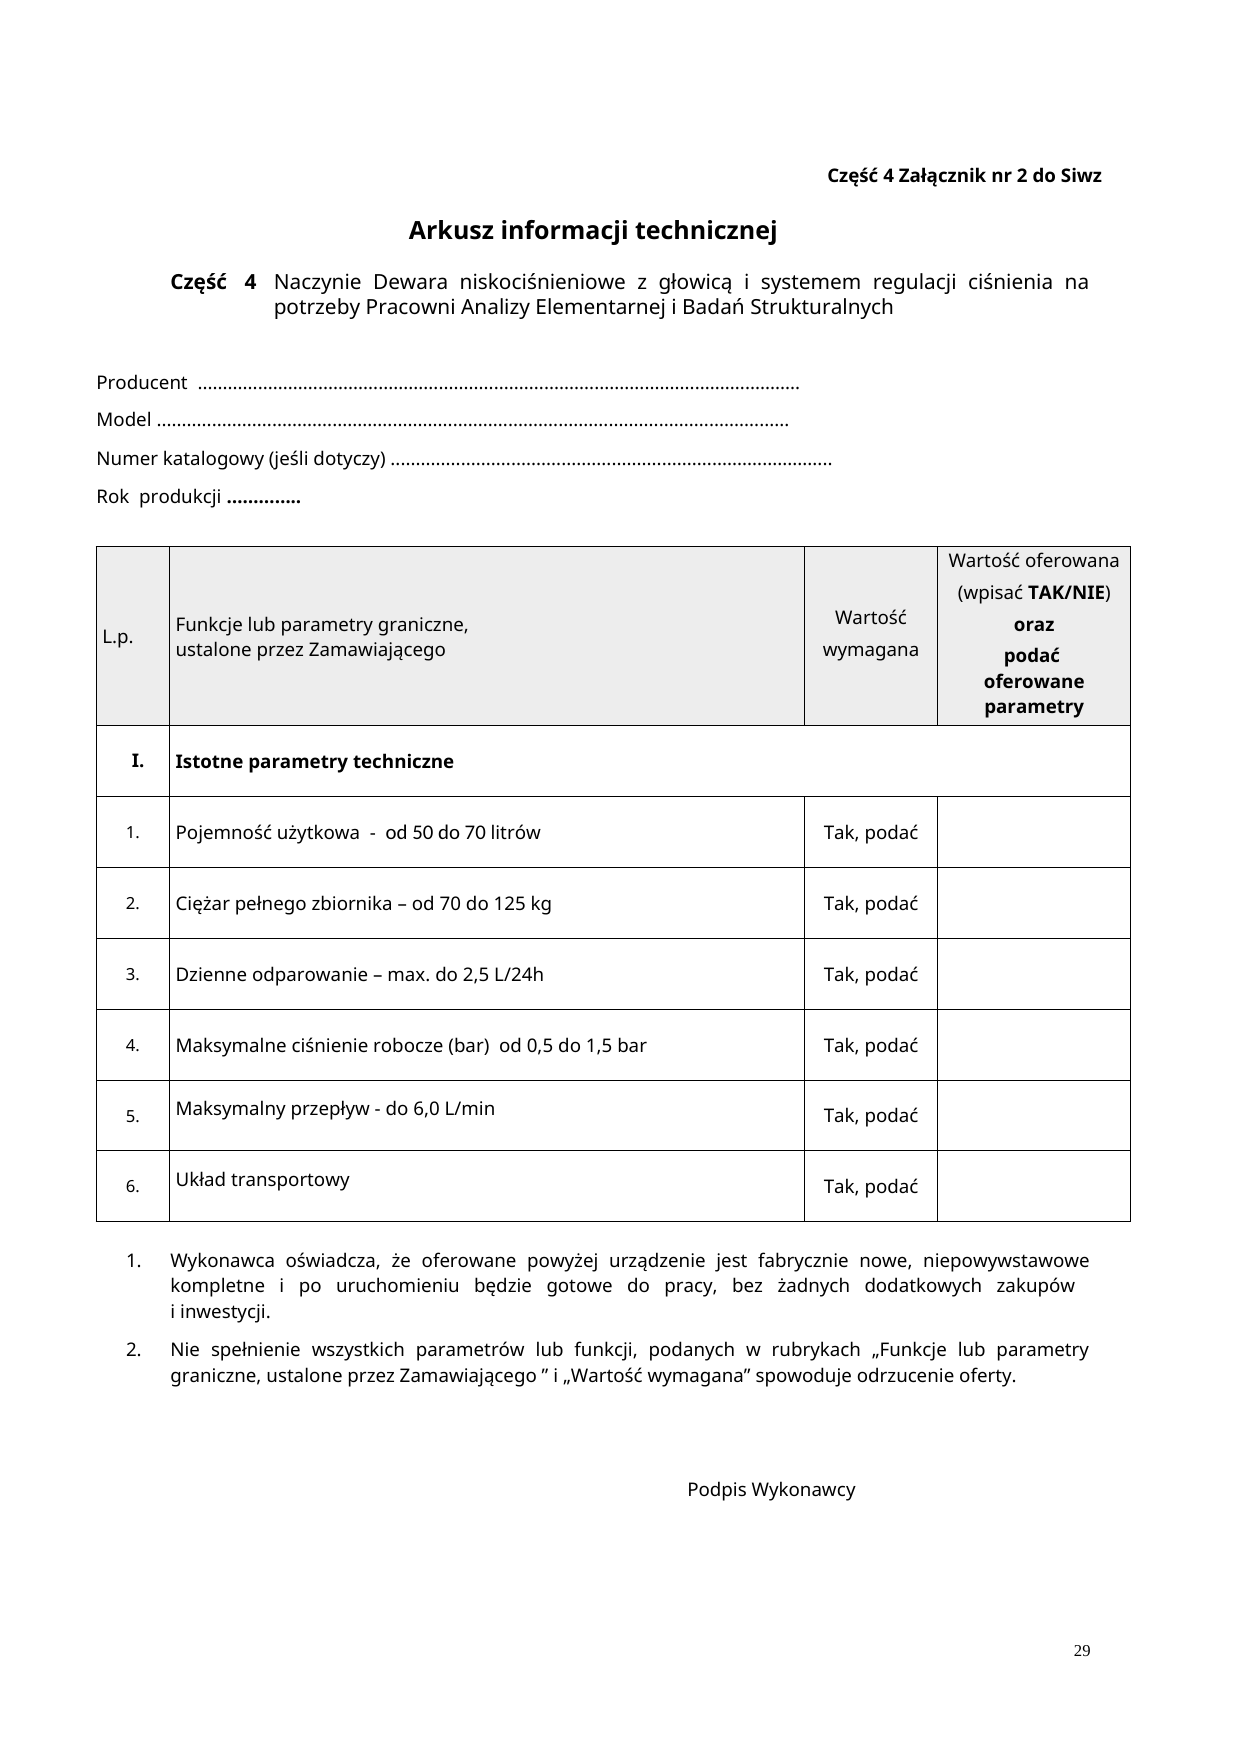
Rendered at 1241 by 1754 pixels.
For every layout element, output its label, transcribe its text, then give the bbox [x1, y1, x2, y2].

subtitle Część 4 Załącznik nr 2 do Siwz [96, 159, 1102, 188]
table_cell [97, 939, 169, 1009]
table_cell Tak, podać [805, 939, 937, 1009]
table_cell [97, 726, 169, 796]
table_cell Maksymalny przepływ - do 6,0 L/min [170, 1081, 804, 1150]
table_cell [97, 1010, 169, 1079]
text 2. Nie spełnienie wszystkich parametrów lub funkcji, podanych w rubrykach „Funkcje lub parametry graniczne, ustalone przez Zamawiającego ” i „Wartość wymagana” spowoduje odrzucenie oferty. [126, 1336, 1090, 1387]
text 1. Wykonawca oświadcza, że oferowane powyżej urządzenie jest fabrycznie nowe, niepowywstawowe kompletne i po uruchomieniu będzie gotowe do pracy, bez żadnych dodatkowych zakupów i inwestycji. [126, 1247, 1090, 1324]
table_cell Ciężar pełnego zbiornika – od 70 do 125 kg [170, 868, 804, 938]
table_cell Tak, podać [805, 1081, 937, 1150]
table_header L.p. [97, 547, 169, 725]
table_cell [938, 868, 1130, 938]
table_cell [97, 797, 169, 867]
table_cell Tak, podać [805, 868, 937, 938]
table_cell [938, 1010, 1130, 1079]
table_cell Istotne parametry techniczne [170, 726, 1130, 796]
table_cell [938, 939, 1130, 1009]
text Numer katalogowy (jeśli dotyczy) ........................................................................................ [96, 445, 1090, 470]
text Część 4 Naczynie Dewara niskociśnieniowe z głowicą i systemem regulacji ciśnienia na potrzeby Pracowni Analizy Elementarnej i Badań Strukturalnych [170, 269, 1090, 319]
table_cell [97, 1081, 169, 1150]
text Arkusz informacji technicznej [96, 219, 1090, 244]
text Producent ........................................................................................................................ [96, 369, 1090, 394]
table_cell [97, 868, 169, 938]
table_cell Tak, podać [805, 1010, 937, 1079]
table_cell Maksymalne ciśnienie robocze (bar) od 0,5 do 1,5 bar [170, 1010, 804, 1079]
table_cell [938, 1081, 1130, 1150]
table_cell [938, 1151, 1130, 1221]
text Model .............................................................................................................................. [96, 407, 1090, 432]
text Rok produkcji ………….. [96, 483, 1090, 508]
table_cell Układ transportowy [170, 1151, 804, 1221]
table_cell Tak, podać [805, 1151, 937, 1221]
table_cell Pojemność użytkowa - od 50 do 70 litrów [170, 797, 804, 867]
text Podpis Wykonawcy [96, 1476, 1090, 1501]
table_header Wartość wymagana [805, 547, 937, 725]
table_cell Tak, podać [805, 797, 937, 867]
table_header Funkcje lub parametry graniczne, ustalone przez Zamawiającego [170, 547, 804, 725]
table_cell [938, 797, 1130, 867]
table_cell [97, 1151, 169, 1221]
table_cell Dzienne odparowanie – max. do 2,5 L/24h [170, 939, 804, 1009]
table_header Wartość oferowana (wpisać TAK/NIE) oraz podać oferowane parametry [938, 547, 1130, 725]
